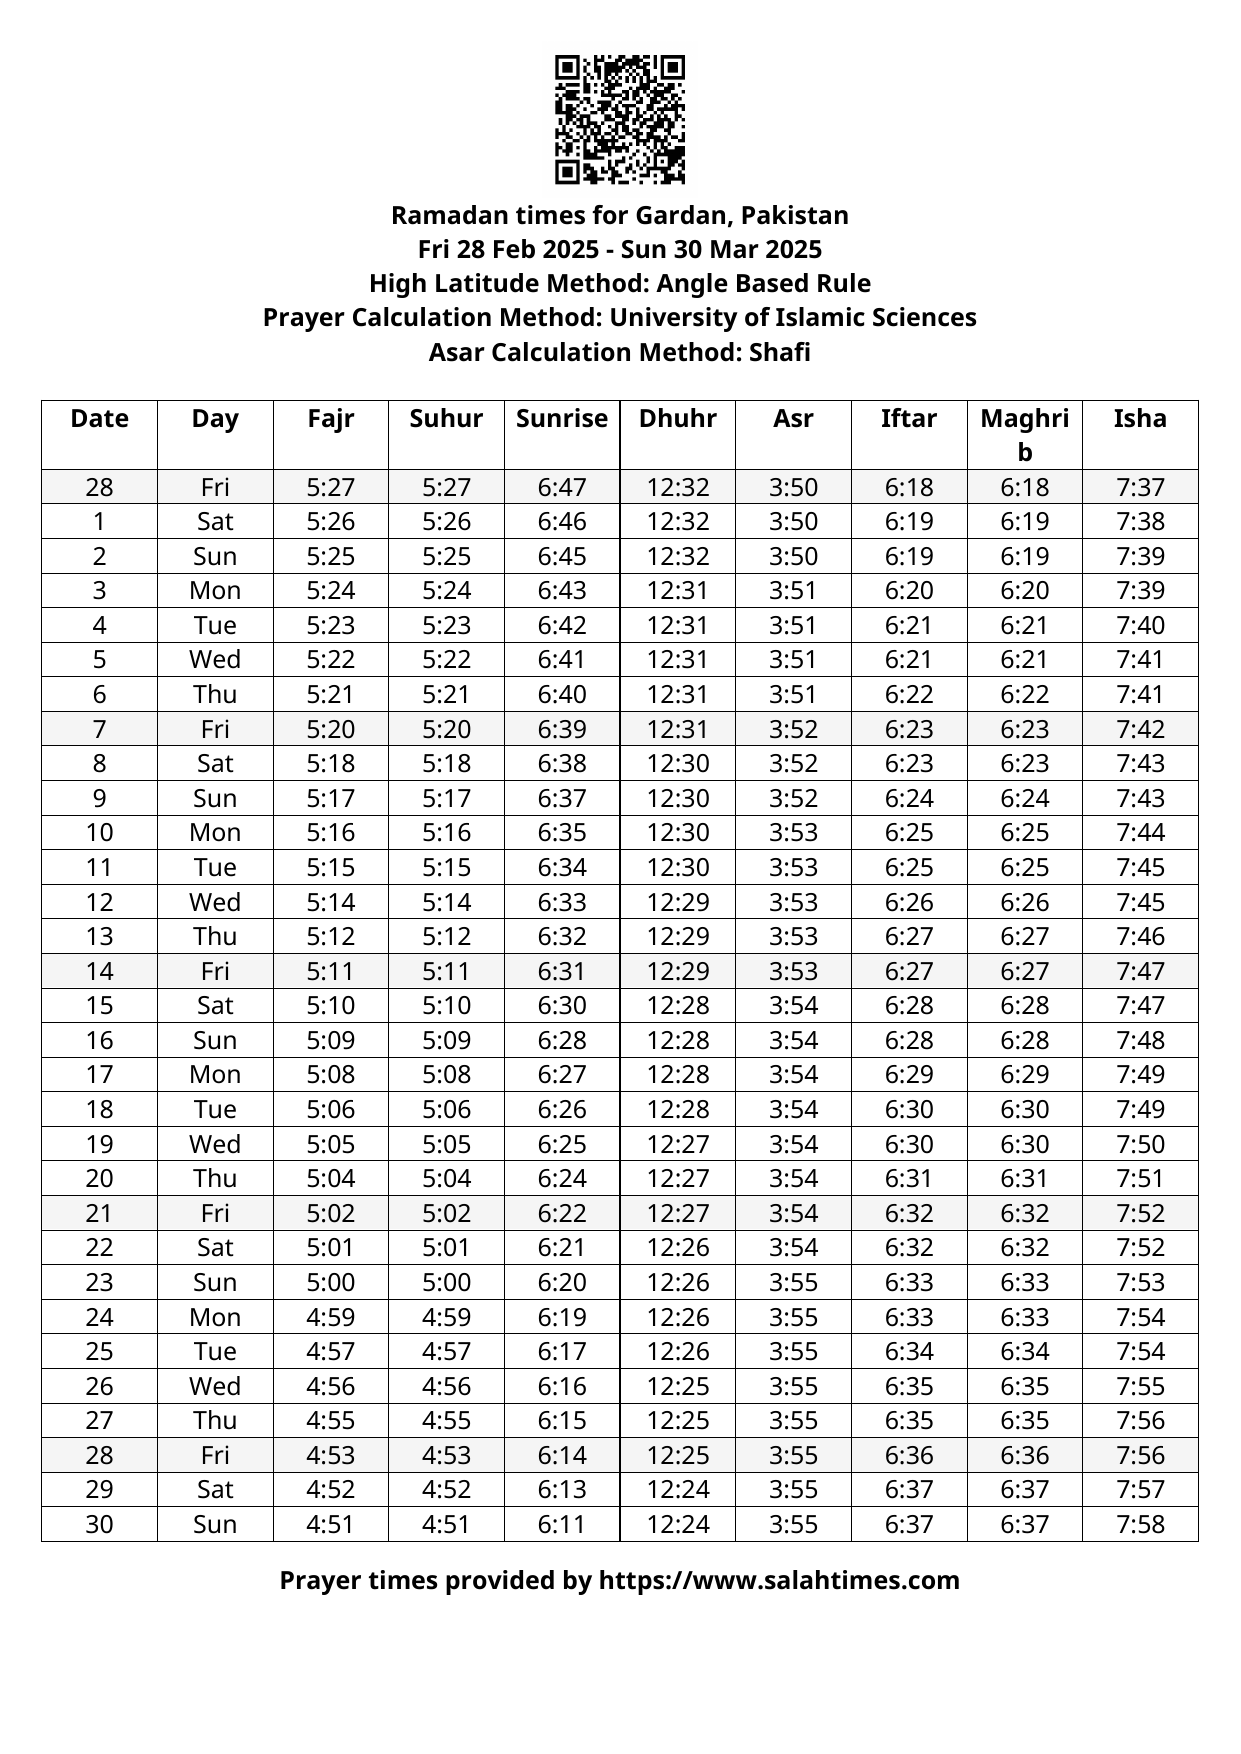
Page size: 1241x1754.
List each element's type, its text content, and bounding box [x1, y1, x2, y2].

table_cell Thu [158, 677, 273, 711]
table_cell 6:27 [852, 919, 967, 953]
table_cell 12:29 [621, 919, 735, 953]
text Prayer Calculation Method: University of Islamic Sciences [42, 300, 1198, 334]
table_cell 7:49 [1083, 1058, 1198, 1091]
table_cell 3:55 [736, 1334, 851, 1368]
table_cell Wed [158, 885, 273, 918]
table_cell Tue [158, 850, 273, 884]
table_cell 6:34 [852, 1334, 967, 1368]
table_cell Thu [158, 919, 273, 953]
table_cell 27 [42, 1404, 157, 1437]
table_cell 12:27 [621, 1196, 735, 1229]
table_cell 6:25 [852, 816, 967, 849]
table_cell 5:00 [274, 1265, 388, 1299]
table_cell 17 [42, 1058, 157, 1091]
table_cell 5:09 [274, 1023, 388, 1057]
table_cell 3:54 [736, 1023, 851, 1057]
table_cell 5:02 [389, 1196, 504, 1229]
table_cell 25 [42, 1334, 157, 1368]
table_cell Mon [158, 1058, 273, 1091]
table_cell 29 [42, 1473, 157, 1506]
table_cell 3:54 [736, 989, 851, 1022]
table_cell 3:51 [736, 677, 851, 711]
table_cell 5:12 [389, 919, 504, 953]
table_cell 5:11 [389, 954, 504, 987]
picture [542, 41, 699, 198]
table_cell 6:21 [852, 608, 967, 642]
table_cell 3:52 [736, 746, 851, 780]
table_cell 5:10 [389, 989, 504, 1022]
table_cell 3:50 [736, 504, 851, 538]
table_cell 12:26 [621, 1265, 735, 1299]
table_cell 5:24 [389, 574, 504, 607]
table_cell 12:31 [621, 643, 735, 676]
table_cell 5:14 [274, 885, 388, 918]
table_cell 6:14 [505, 1438, 619, 1472]
table_cell 5:22 [389, 643, 504, 676]
table_cell 5:02 [274, 1196, 388, 1229]
table_cell 7:47 [1083, 989, 1198, 1022]
table_cell 4:57 [274, 1334, 388, 1368]
table_cell 6:37 [968, 1507, 1082, 1541]
table_cell 5:06 [274, 1092, 388, 1126]
table_header Maghrib [968, 401, 1082, 469]
table_cell 5:11 [274, 954, 388, 987]
table_cell 5:17 [389, 781, 504, 814]
table_cell 5:12 [274, 919, 388, 953]
table_cell 7:49 [1083, 1092, 1198, 1126]
table_cell 23 [42, 1265, 157, 1299]
table_cell Fri [158, 954, 273, 987]
table_cell 18 [42, 1092, 157, 1126]
table_cell 5:27 [274, 470, 388, 503]
table_cell 5:08 [389, 1058, 504, 1091]
table_cell 6:26 [505, 1092, 619, 1126]
table_cell 4:56 [274, 1369, 388, 1402]
table_cell 5:16 [274, 816, 388, 849]
table_cell 6:35 [852, 1404, 967, 1437]
table_cell 6:26 [852, 885, 967, 918]
table_cell 4:59 [389, 1300, 504, 1333]
table_cell 6:37 [968, 1473, 1082, 1506]
table_cell 6:45 [505, 539, 619, 572]
table_cell 6:21 [852, 643, 967, 676]
table_cell 11 [42, 850, 157, 884]
table_cell 6:32 [968, 1231, 1082, 1264]
table_cell 12:30 [621, 850, 735, 884]
table_cell 6:20 [968, 574, 1082, 607]
table_cell 6:17 [505, 1334, 619, 1368]
table_cell 6:29 [968, 1058, 1082, 1091]
table_cell 3:52 [736, 781, 851, 814]
table_cell 7:41 [1083, 643, 1198, 676]
table_cell 8 [42, 746, 157, 780]
table_cell Sun [158, 1023, 273, 1057]
table_cell 7:37 [1083, 470, 1198, 503]
table_cell 6:25 [505, 1127, 619, 1160]
table_cell 6:31 [852, 1161, 967, 1195]
table_cell 7:57 [1083, 1473, 1198, 1506]
table_cell 7:45 [1083, 885, 1198, 918]
table_cell 7:41 [1083, 677, 1198, 711]
table_cell 6:28 [852, 1023, 967, 1057]
table_cell 6:20 [852, 574, 967, 607]
table_cell 3:54 [736, 1127, 851, 1160]
table_cell 3:54 [736, 1092, 851, 1126]
table_cell Fri [158, 470, 273, 503]
table_cell 5:04 [274, 1161, 388, 1195]
table_cell 5:16 [389, 816, 504, 849]
table_cell 5:25 [389, 539, 504, 572]
table_cell 6:36 [852, 1438, 967, 1472]
table_cell 5:26 [274, 504, 388, 538]
table_cell 5:10 [274, 989, 388, 1022]
table_cell 12 [42, 885, 157, 918]
text Fri 28 Feb 2025 - Sun 30 Mar 2025 [42, 232, 1198, 266]
table_cell 12:27 [621, 1127, 735, 1160]
table_cell Sun [158, 781, 273, 814]
table_cell 12:31 [621, 574, 735, 607]
table_cell 3:53 [736, 816, 851, 849]
table_cell 12:31 [621, 712, 735, 745]
table_cell 3:53 [736, 919, 851, 953]
table_header Suhur [389, 401, 504, 469]
table_cell 6:28 [852, 989, 967, 1022]
table_cell 6:28 [505, 1023, 619, 1057]
table_cell Sat [158, 1231, 273, 1264]
table_cell 3:54 [736, 1161, 851, 1195]
table_cell 7:39 [1083, 539, 1198, 572]
table_cell 6:13 [505, 1473, 619, 1506]
table_cell 5:01 [389, 1231, 504, 1264]
table_cell 6:32 [505, 919, 619, 953]
table_cell 7:43 [1083, 746, 1198, 780]
table_cell 5:27 [389, 470, 504, 503]
table_cell 5:18 [274, 746, 388, 780]
table_cell 12:25 [621, 1404, 735, 1437]
text Prayer times provided by https://www.salahtimes.com [42, 1563, 1198, 1597]
table_cell 2 [42, 539, 157, 572]
table_cell 3:53 [736, 850, 851, 884]
table_cell 6:30 [505, 989, 619, 1022]
table_cell 6:30 [968, 1127, 1082, 1160]
table_cell 6:16 [505, 1369, 619, 1402]
table_cell 5:17 [274, 781, 388, 814]
table_cell 6:23 [968, 746, 1082, 780]
table_cell 7:38 [1083, 504, 1198, 538]
table_cell 7:42 [1083, 712, 1198, 745]
table_cell 7:48 [1083, 1023, 1198, 1057]
table_cell 24 [42, 1300, 157, 1333]
table_cell 4:57 [389, 1334, 504, 1368]
table_cell 5:21 [274, 677, 388, 711]
table_cell 7:43 [1083, 781, 1198, 814]
table_cell 7:45 [1083, 850, 1198, 884]
table_cell 6:28 [968, 989, 1082, 1022]
table_cell 6:34 [505, 850, 619, 884]
table_cell Fri [158, 1438, 273, 1472]
table_cell 26 [42, 1369, 157, 1402]
table_cell Sat [158, 746, 273, 780]
table_cell 6:35 [968, 1369, 1082, 1402]
table_cell 5:24 [274, 574, 388, 607]
table_cell 5:04 [389, 1161, 504, 1195]
table_cell 15 [42, 989, 157, 1022]
table_cell Fri [158, 712, 273, 745]
table_cell 12:28 [621, 1058, 735, 1091]
table_cell 4:51 [389, 1507, 504, 1541]
table_cell Tue [158, 1334, 273, 1368]
table_cell Wed [158, 643, 273, 676]
table_cell 5:26 [389, 504, 504, 538]
table_cell 6:22 [505, 1196, 619, 1229]
table_cell 12:27 [621, 1161, 735, 1195]
table_cell 6:42 [505, 608, 619, 642]
table_cell 3:51 [736, 643, 851, 676]
table_cell 6:38 [505, 746, 619, 780]
table_cell 28 [42, 1438, 157, 1472]
table_cell 7:55 [1083, 1369, 1198, 1402]
table_cell 12:30 [621, 746, 735, 780]
table_cell 6:22 [852, 677, 967, 711]
table_cell 6:31 [968, 1161, 1082, 1195]
table_cell 6:35 [968, 1404, 1082, 1437]
table_cell 3:50 [736, 470, 851, 503]
table_cell 5:09 [389, 1023, 504, 1057]
table_cell 28 [42, 470, 157, 503]
table_cell 1 [42, 504, 157, 538]
table_cell 12:25 [621, 1369, 735, 1402]
table_cell 5:21 [389, 677, 504, 711]
table_cell 6:33 [505, 885, 619, 918]
table_cell 6:34 [968, 1334, 1082, 1368]
table_cell 12:32 [621, 539, 735, 572]
table_header Iftar [852, 401, 967, 469]
table_cell 6:33 [968, 1265, 1082, 1299]
table_cell Thu [158, 1404, 273, 1437]
table_cell 6:24 [968, 781, 1082, 814]
table_cell 12:31 [621, 677, 735, 711]
table_cell 7:56 [1083, 1404, 1198, 1437]
table_cell 7:50 [1083, 1127, 1198, 1160]
table_cell 6:33 [852, 1300, 967, 1333]
table_cell 4:56 [389, 1369, 504, 1402]
table_cell 6:37 [852, 1507, 967, 1541]
table_cell 4:53 [274, 1438, 388, 1472]
table_cell 4:55 [274, 1404, 388, 1437]
table_cell 3:55 [736, 1473, 851, 1506]
table_cell 6:15 [505, 1404, 619, 1437]
table_cell 5:01 [274, 1231, 388, 1264]
table_cell 12:25 [621, 1438, 735, 1472]
table_cell 6:46 [505, 504, 619, 538]
table_cell 5:06 [389, 1092, 504, 1126]
table_cell 6:37 [852, 1473, 967, 1506]
table_cell 22 [42, 1231, 157, 1264]
table_cell 12:32 [621, 504, 735, 538]
table_cell 6:35 [852, 1369, 967, 1402]
table_cell 7:44 [1083, 816, 1198, 849]
table_cell 12:32 [621, 470, 735, 503]
table_cell 7:51 [1083, 1161, 1198, 1195]
text High Latitude Method: Angle Based Rule [42, 266, 1198, 300]
table_cell Sun [158, 1265, 273, 1299]
table_cell 5:14 [389, 885, 504, 918]
table_cell 6:24 [852, 781, 967, 814]
table_cell 3:55 [736, 1507, 851, 1541]
table_cell 5:23 [274, 608, 388, 642]
table_cell 3:54 [736, 1058, 851, 1091]
table_cell 6:30 [852, 1127, 967, 1160]
table_cell 3:51 [736, 574, 851, 607]
table_cell 10 [42, 816, 157, 849]
table_cell 4:52 [389, 1473, 504, 1506]
text Asar Calculation Method: Shafi [42, 334, 1198, 368]
table_cell Sat [158, 504, 273, 538]
table_cell 7:52 [1083, 1231, 1198, 1264]
table_cell 3:55 [736, 1300, 851, 1333]
table_cell 6:27 [852, 954, 967, 987]
table_cell 7:54 [1083, 1300, 1198, 1333]
table_cell 6:23 [852, 712, 967, 745]
table_cell 5:05 [274, 1127, 388, 1160]
table_cell 3:55 [736, 1404, 851, 1437]
table_cell 6:27 [968, 919, 1082, 953]
table_cell 6:25 [968, 850, 1082, 884]
table_cell 7:39 [1083, 574, 1198, 607]
table_cell 6:11 [505, 1507, 619, 1541]
table_cell 6:39 [505, 712, 619, 745]
table_cell 6:24 [505, 1161, 619, 1195]
table_cell Fri [158, 1196, 273, 1229]
table_cell 6:31 [505, 954, 619, 987]
table_cell 4:51 [274, 1507, 388, 1541]
table_cell 6:21 [968, 608, 1082, 642]
table_cell 5:22 [274, 643, 388, 676]
table_cell 6:20 [505, 1265, 619, 1299]
table_cell 6:35 [505, 816, 619, 849]
table_cell 12:24 [621, 1507, 735, 1541]
table_cell 6:22 [968, 677, 1082, 711]
table_cell 5:20 [389, 712, 504, 745]
table_cell 6:30 [968, 1092, 1082, 1126]
table_cell 21 [42, 1196, 157, 1229]
table_cell 19 [42, 1127, 157, 1160]
table_cell Sat [158, 989, 273, 1022]
table_cell 3:55 [736, 1369, 851, 1402]
table_cell 7 [42, 712, 157, 745]
table_cell 12:24 [621, 1473, 735, 1506]
table_header Dhuhr [621, 401, 735, 469]
table_cell 14 [42, 954, 157, 987]
table_cell 4 [42, 608, 157, 642]
table_cell 3:54 [736, 1231, 851, 1264]
table_cell Mon [158, 574, 273, 607]
table_cell 5:05 [389, 1127, 504, 1160]
table_header Isha [1083, 401, 1198, 469]
table_cell 6:37 [505, 781, 619, 814]
table_cell 6:26 [968, 885, 1082, 918]
table_header Date [42, 401, 157, 469]
table_cell 12:31 [621, 608, 735, 642]
table_cell 6:32 [852, 1231, 967, 1264]
table_cell 7:58 [1083, 1507, 1198, 1541]
table_cell 3:53 [736, 954, 851, 987]
table_cell 12:29 [621, 885, 735, 918]
table_cell 6:41 [505, 643, 619, 676]
table_cell 4:55 [389, 1404, 504, 1437]
table_cell 5:23 [389, 608, 504, 642]
table_cell Wed [158, 1127, 273, 1160]
table_cell 6:23 [968, 712, 1082, 745]
table_cell Thu [158, 1161, 273, 1195]
table_header Day [158, 401, 273, 469]
table_cell 9 [42, 781, 157, 814]
table_cell 7:54 [1083, 1334, 1198, 1368]
table_cell 6:25 [852, 850, 967, 884]
table_cell 7:56 [1083, 1438, 1198, 1472]
table_cell Mon [158, 816, 273, 849]
table_cell Sat [158, 1473, 273, 1506]
table_cell 5:25 [274, 539, 388, 572]
table_cell 5:18 [389, 746, 504, 780]
table_cell 6:19 [968, 504, 1082, 538]
table_cell 6:29 [852, 1058, 967, 1091]
table_cell 12:28 [621, 1023, 735, 1057]
table_cell 12:30 [621, 816, 735, 849]
table_cell 3:51 [736, 608, 851, 642]
table_cell 6:32 [852, 1196, 967, 1229]
table_cell 12:28 [621, 989, 735, 1022]
table_cell Sun [158, 1507, 273, 1541]
table_cell 7:53 [1083, 1265, 1198, 1299]
table_cell 12:29 [621, 954, 735, 987]
table_cell 6:19 [968, 539, 1082, 572]
table_header Fajr [274, 401, 388, 469]
table_cell 6:27 [968, 954, 1082, 987]
table_cell Wed [158, 1369, 273, 1402]
table_cell 7:46 [1083, 919, 1198, 953]
table_cell 5 [42, 643, 157, 676]
table_cell 6:21 [505, 1231, 619, 1264]
table_cell 20 [42, 1161, 157, 1195]
table_cell 3:55 [736, 1265, 851, 1299]
table_cell 3:55 [736, 1438, 851, 1472]
table_cell 6:30 [852, 1092, 967, 1126]
table_cell 6:18 [852, 470, 967, 503]
table_cell 6:47 [505, 470, 619, 503]
table_cell 5:00 [389, 1265, 504, 1299]
table_cell 13 [42, 919, 157, 953]
table_cell 3 [42, 574, 157, 607]
table_cell 16 [42, 1023, 157, 1057]
table_cell 6:21 [968, 643, 1082, 676]
table_cell 6:33 [968, 1300, 1082, 1333]
table_cell 6:19 [505, 1300, 619, 1333]
table_cell 7:52 [1083, 1196, 1198, 1229]
table_cell 30 [42, 1507, 157, 1541]
table_cell 6 [42, 677, 157, 711]
table_cell 6:32 [968, 1196, 1082, 1229]
table_cell 12:28 [621, 1092, 735, 1126]
table_cell 7:40 [1083, 608, 1198, 642]
table_cell 3:50 [736, 539, 851, 572]
table_cell 12:30 [621, 781, 735, 814]
table_cell 5:08 [274, 1058, 388, 1091]
table_cell 6:36 [968, 1438, 1082, 1472]
table_cell 3:53 [736, 885, 851, 918]
table_cell 6:23 [852, 746, 967, 780]
table_cell 6:25 [968, 816, 1082, 849]
table_cell 4:53 [389, 1438, 504, 1472]
table_cell 12:26 [621, 1231, 735, 1264]
table_cell 6:19 [852, 504, 967, 538]
table_cell 12:26 [621, 1300, 735, 1333]
table_cell 6:18 [968, 470, 1082, 503]
table_cell Tue [158, 608, 273, 642]
table_cell 6:19 [852, 539, 967, 572]
table_cell 5:15 [389, 850, 504, 884]
table_cell 6:40 [505, 677, 619, 711]
table_cell 6:28 [968, 1023, 1082, 1057]
table_cell 7:47 [1083, 954, 1198, 987]
table_cell 3:52 [736, 712, 851, 745]
table_cell Tue [158, 1092, 273, 1126]
table_cell Mon [158, 1300, 273, 1333]
table_header Asr [736, 401, 851, 469]
table_cell 6:43 [505, 574, 619, 607]
table_cell Sun [158, 539, 273, 572]
table_cell 4:52 [274, 1473, 388, 1506]
text Ramadan times for Gardan, Pakistan [42, 198, 1198, 232]
table_cell 3:54 [736, 1196, 851, 1229]
table_cell 6:33 [852, 1265, 967, 1299]
table_cell 12:26 [621, 1334, 735, 1368]
table_cell 5:15 [274, 850, 388, 884]
table_cell 5:20 [274, 712, 388, 745]
table_cell 6:27 [505, 1058, 619, 1091]
table_header Sunrise [505, 401, 619, 469]
table_cell 4:59 [274, 1300, 388, 1333]
